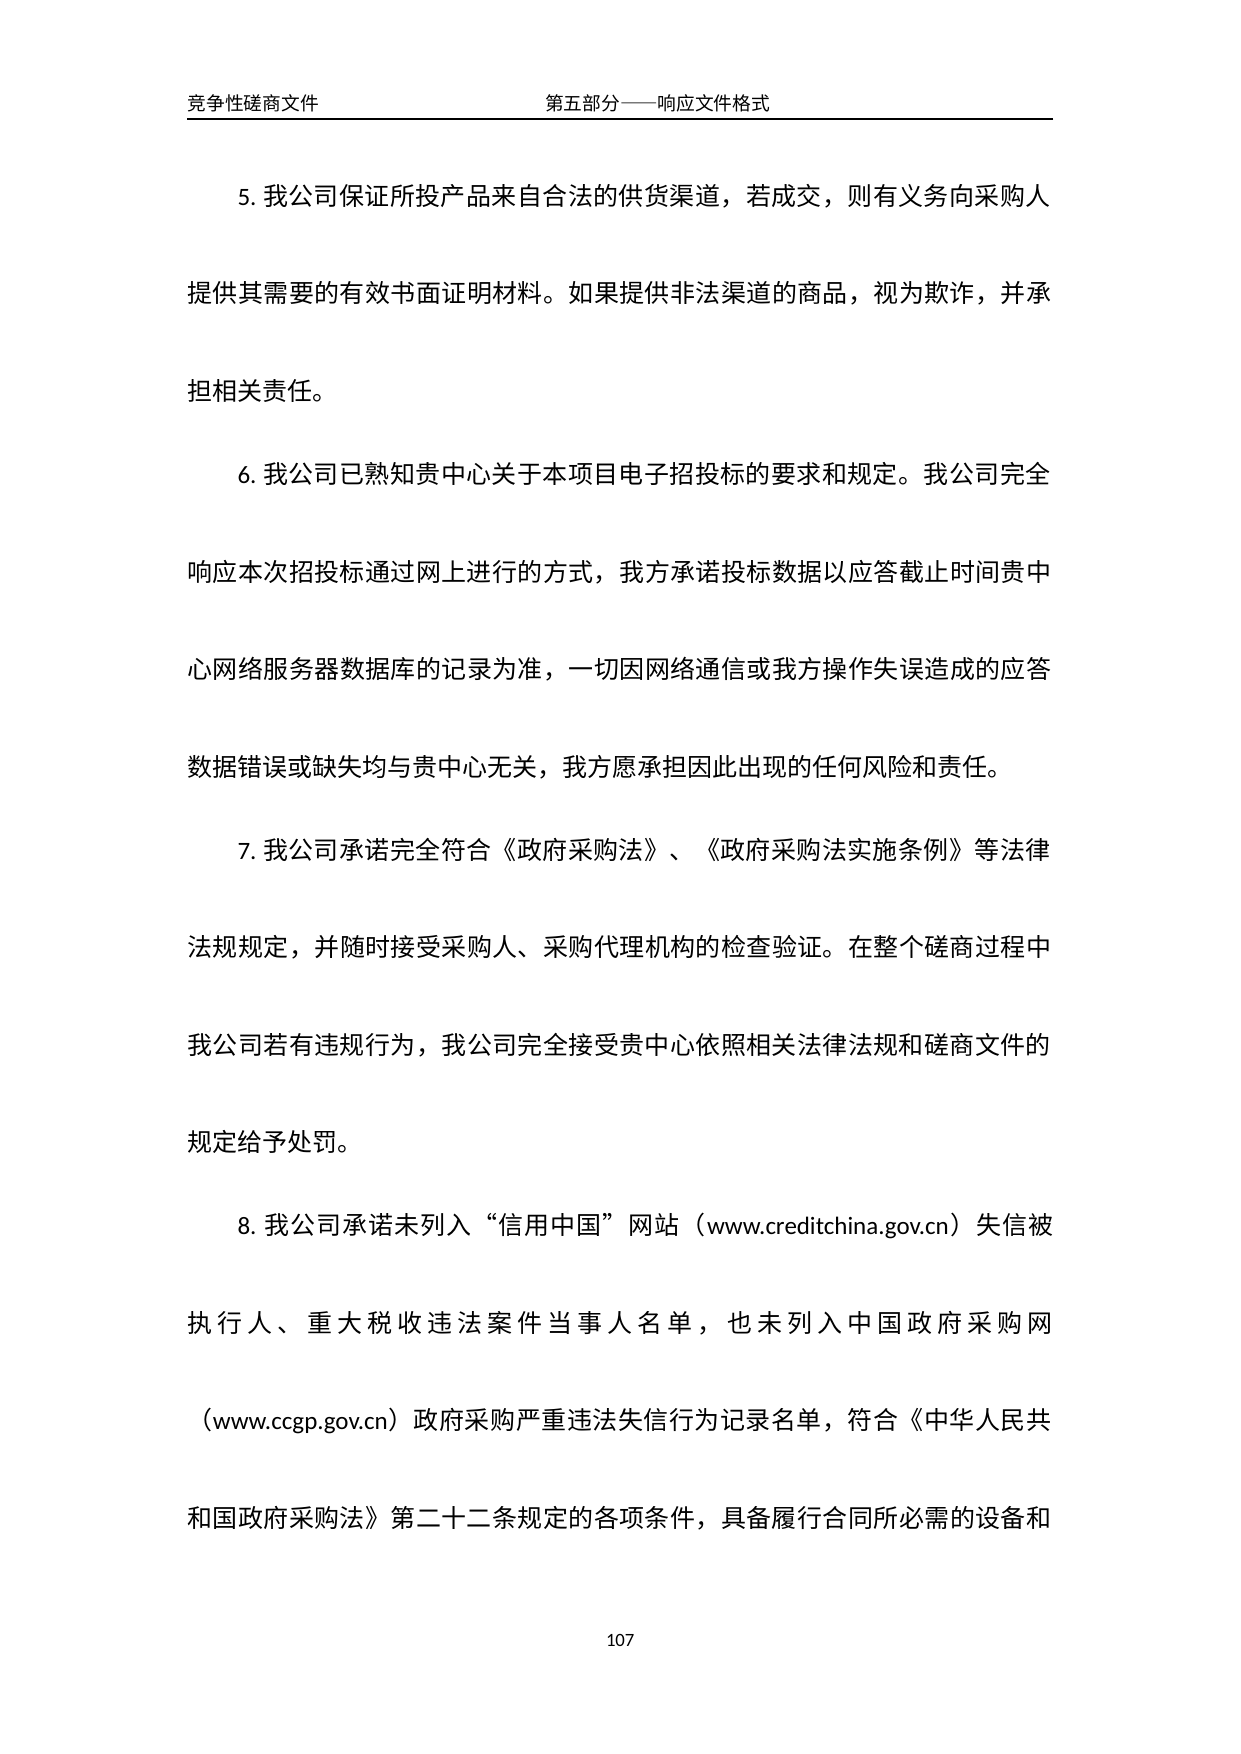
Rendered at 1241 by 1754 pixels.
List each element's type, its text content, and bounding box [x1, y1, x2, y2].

text 5. 我公司保证所投产品来自合法的供货渠道，若成交，则有义务向采购人提供其需要的有效书面证明材料。如果提供非法渠道的商品，视为欺诈，并承担相关责任。 [187, 162, 1053, 422]
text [187, 1191, 1053, 1549]
text 7. 我公司承诺完全符合《政府采购法》、《政府采购法实施条例》等法律法规规定，并随时接受采购人、采购代理机构的检查验证。在整个磋商过程中，我公司若有违规行为，我公司完全接受贵中心依照相关法律法规和磋商文件的规定给予处罚。 [187, 816, 1053, 1173]
text 6. 我公司已熟知贵中心关于本项目电子招投标的要求和规定。我公司完全响应本次招投标通过网上进行的方式，我方承诺投标数据以应答截止时间贵中心网络服务器数据库的记录为准，一切因网络通信或我方操作失误造成的应答数据错误或缺失均与贵中心无关，我方愿承担因此出现的任何风险和责任。 [187, 440, 1053, 798]
